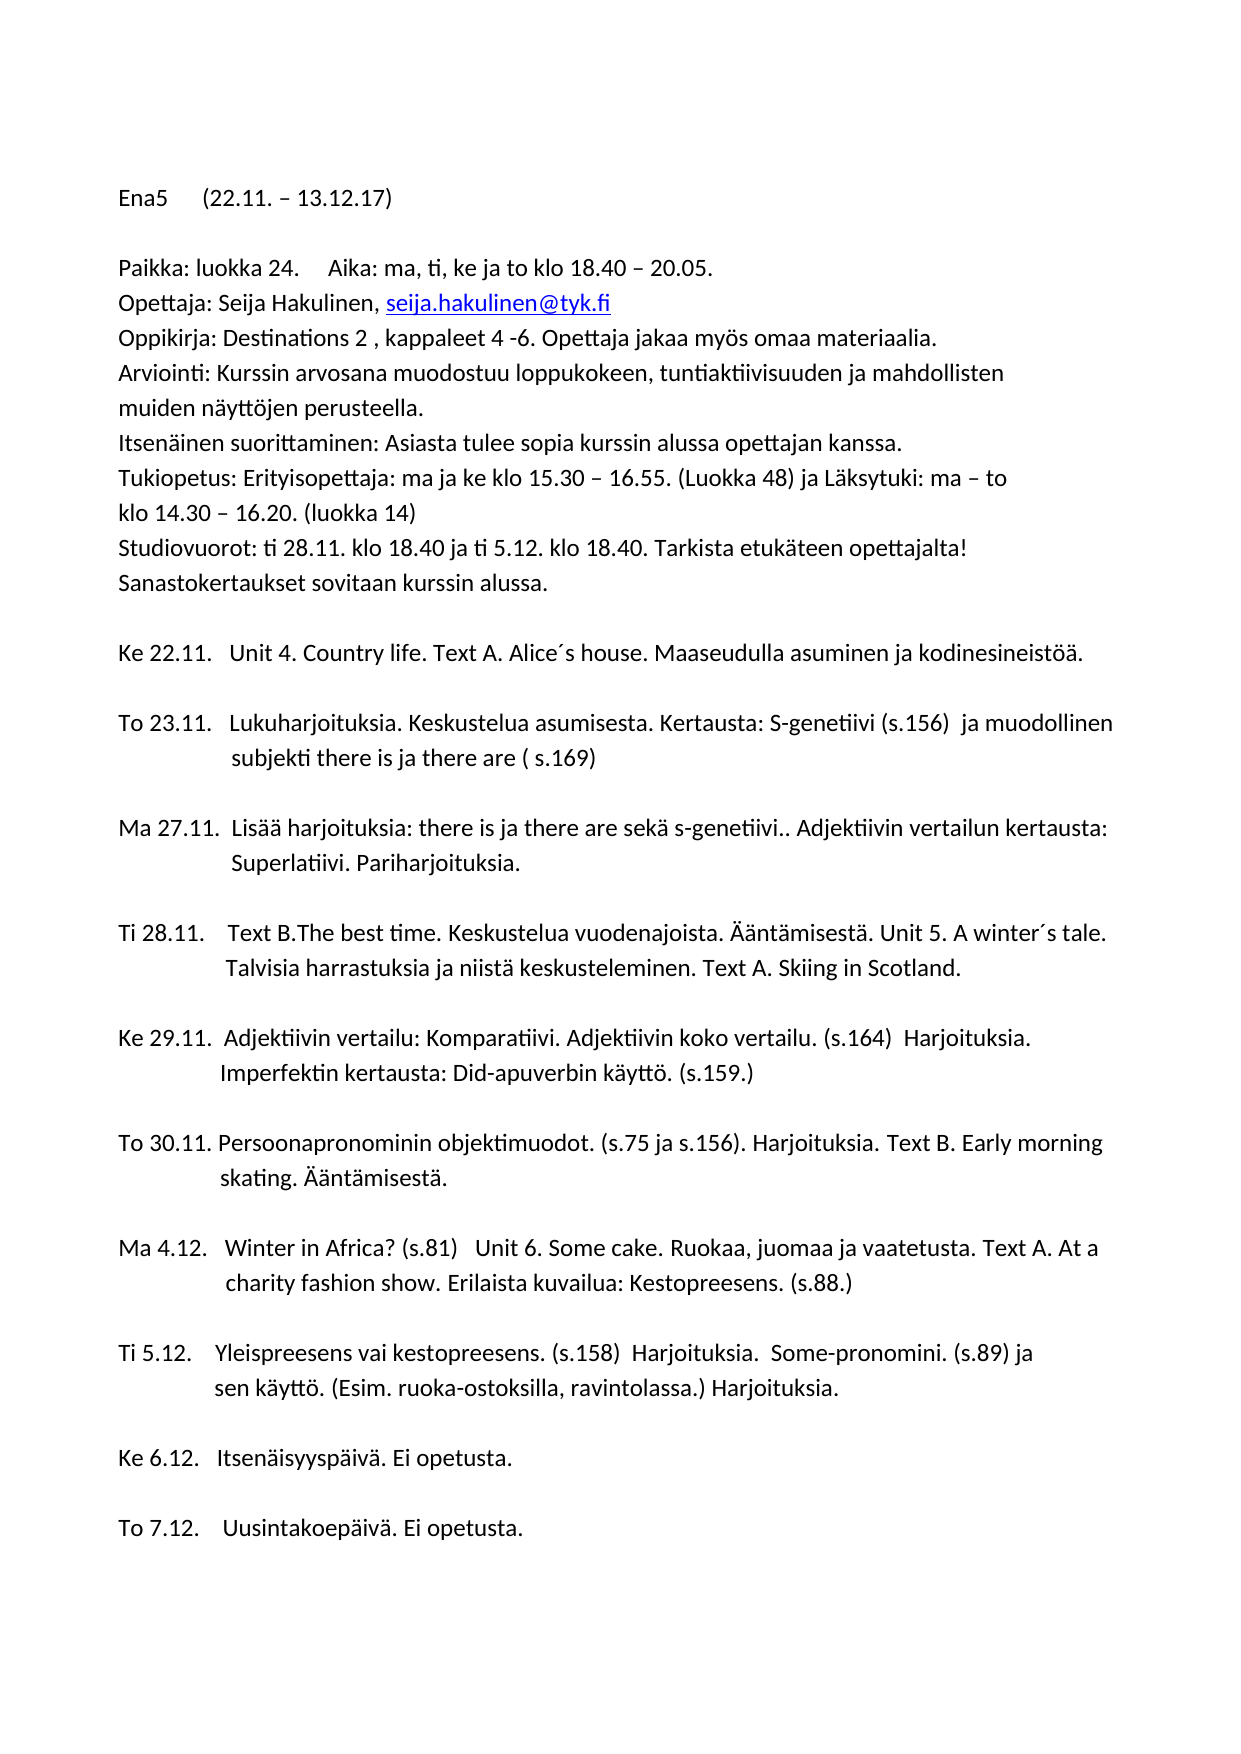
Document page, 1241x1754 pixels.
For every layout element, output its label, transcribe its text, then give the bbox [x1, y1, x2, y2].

text Arviointi: Kurssin arvosana muodostuu loppukokeen, tuntiaktiivisuuden ja mahdollisten [118, 358, 1122, 388]
text Ena5 (22.11. – 13.12.17) [118, 183, 1122, 213]
text Paikka: luokka 24. Aika: ma, ti, ke ja to klo 18.40 – 20.05. [118, 253, 1122, 283]
text Imperfektin kertausta: Did-apuverbin käyttö. (s.159.) [118, 1058, 1122, 1088]
text Ke 6.12. Itsenäisyyspäivä. Ei opetusta. [118, 1443, 1122, 1473]
text Ma 27.11. Lisää harjoituksia: there is ja there are sekä s-genetiivi.. Adjektiivin vertailun kertausta: [118, 813, 1122, 843]
text Ke 29.11. Adjektiivin vertailu: Komparatiivi. Adjektiivin koko vertailu. (s.164) Harjoituksia. [118, 1023, 1122, 1053]
text klo 14.30 – 16.20. (luokka 14) [118, 498, 1122, 528]
text Oppikirja: Destinations 2 , kappaleet 4 -6. Opettaja jakaa myös omaa materiaalia. [118, 323, 1122, 353]
text Talvisia harrastuksia ja niistä keskusteleminen. Text A. Skiing in Scotland. [118, 953, 1122, 983]
text sen käyttö. (Esim. ruoka-ostoksilla, ravintolassa.) Harjoituksia. [118, 1373, 1122, 1403]
text Itsenäinen suorittaminen: Asiasta tulee sopia kurssin alussa opettajan kanssa. [118, 428, 1122, 458]
text charity fashion show. Erilaista kuvailua: Kestopreesens. (s.88.) [118, 1268, 1122, 1298]
text To 7.12. Uusintakoepäivä. Ei opetusta. [118, 1513, 1122, 1543]
text Ti 28.11. Text B.The best time. Keskustelua vuodenajoista. Ääntämisestä. Unit 5. A winter´s tale. [118, 918, 1122, 948]
text Sanastokertaukset sovitaan kurssin alussa. [118, 568, 1122, 598]
text To 30.11. Persoonapronominin objektimuodot. (s.75 ja s.156). Harjoituksia. Text B. Early morning [118, 1128, 1122, 1158]
text Ti 5.12. Yleispreesens vai kestopreesens. (s.158) Harjoituksia. Some-pronomini. (s.89) ja [118, 1338, 1122, 1368]
text Ke 22.11. Unit 4. Country life. Text A. Alice´s house. Maaseudulla asuminen ja kodinesineistöä. [118, 638, 1122, 668]
text Tukiopetus: Erityisopettaja: ma ja ke klo 15.30 – 16.55. (Luokka 48) ja Läksytuki: ma – to [118, 463, 1122, 493]
text Studiovuorot: ti 28.11. klo 18.40 ja ti 5.12. klo 18.40. Tarkista etukäteen opettajalta! [118, 533, 1122, 563]
text To 23.11. Lukuharjoituksia. Keskustelua asumisesta. Kertausta: S-genetiivi (s.156) ja muodollinen [118, 708, 1122, 738]
text muiden näyttöjen perusteella. [118, 393, 1122, 423]
text skating. Ääntämisestä. [118, 1163, 1122, 1193]
text Ma 4.12. Winter in Africa? (s.81) Unit 6. Some cake. Ruokaa, juomaa ja vaatetusta. Text A. At a [118, 1233, 1122, 1263]
text Opettaja: Seija Hakulinen, seija.hakulinen@tyk.fi [118, 288, 1122, 318]
text subjekti there is ja there are ( s.169) [118, 743, 1122, 773]
text Superlatiivi. Pariharjoituksia. [118, 848, 1122, 878]
